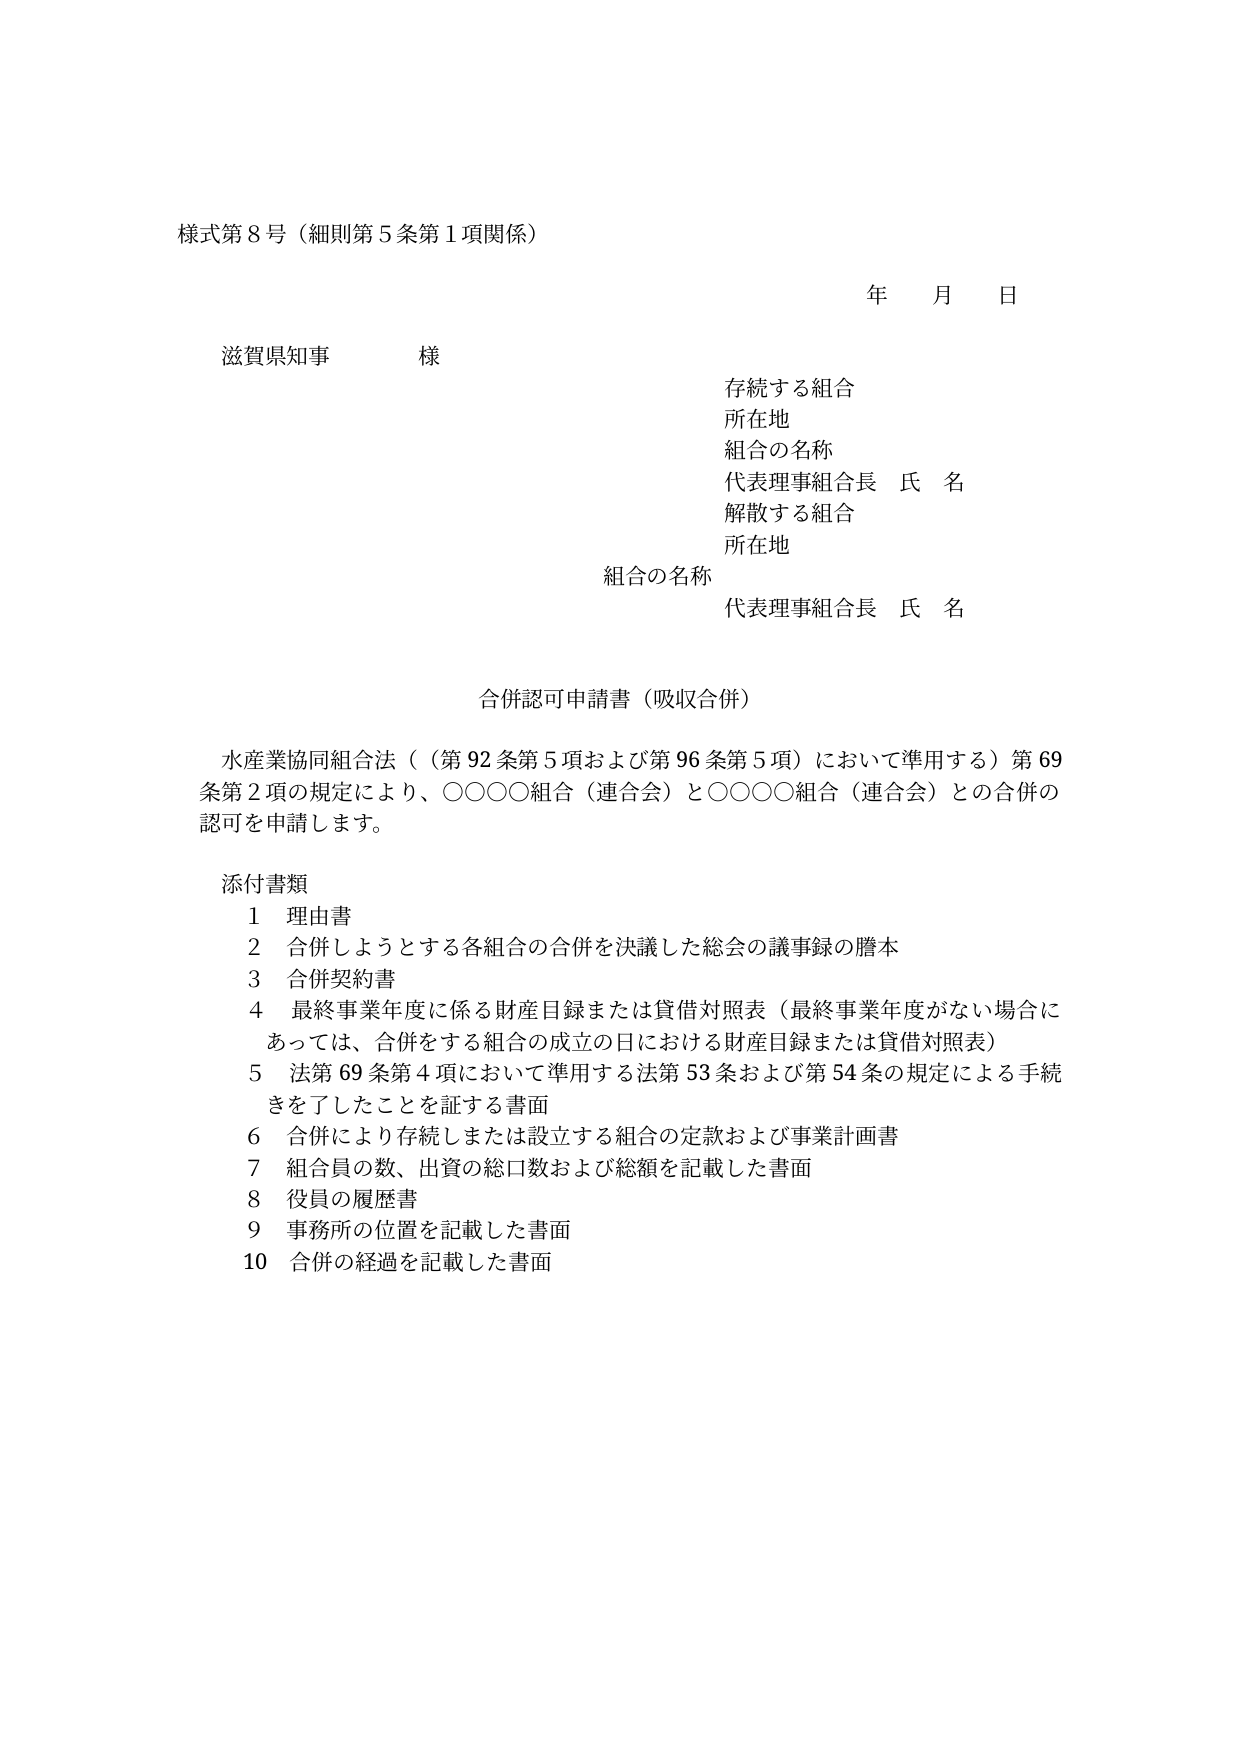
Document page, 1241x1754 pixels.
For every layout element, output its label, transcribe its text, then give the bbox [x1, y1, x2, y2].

text 所在地 [177, 528, 908, 559]
text 水産業協同組合法（（第92条第５項および第96条第５項）において準用する）第69条第２項の規定により、○○○〇組合（連合会）と○○○○組合（連合会）との合併の認可を申請します。 [177, 743, 1063, 838]
text ２ 合併しようとする各組合の合併を決議した総会の議事録の謄本 [177, 930, 1063, 962]
text 合併認可申請書（吸収合併） [177, 682, 1063, 713]
text 所在地 [177, 402, 864, 434]
text ４ 最終事業年度に係る財産目録または貸借対照表（最終事業年度がない場合にあっては、合併をする組合の成立の日における財産目録または貸借対照表） [177, 993, 1063, 1056]
text ３ 合併契約書 [177, 962, 1063, 993]
text 組合の名称 [177, 559, 864, 591]
text 様式第８号（細則第５条第１項関係） [177, 217, 1063, 248]
text 代表理事組合長 氏 名 [177, 465, 986, 497]
text １ 理由書 [177, 899, 1063, 930]
text ７ 組合員の数、出資の総口数および総額を記載した書面 [177, 1151, 1063, 1182]
text 代表理事組合長 氏 名 [177, 591, 975, 622]
text 存続する組合 [177, 371, 897, 402]
text ８ 役員の履歴書 [177, 1182, 1063, 1214]
text ５ 法第69条第４項において準用する法第53条および第54条の規定による手続きを了したことを証する書面 [177, 1056, 1063, 1119]
text 滋賀県知事 様 [177, 339, 1063, 371]
text ９ 事務所の位置を記載した書面 [177, 1214, 1063, 1245]
text 組合の名称 [177, 434, 864, 465]
text 解散する組合 [177, 497, 886, 528]
text 年 月 日 [177, 278, 1019, 309]
text 添付書類 [177, 867, 1063, 899]
text ６ 合併により存続しまたは設立する組合の定款および事業計画書 [177, 1119, 1063, 1151]
text 10 合併の経過を記載した書面 [177, 1245, 1063, 1277]
